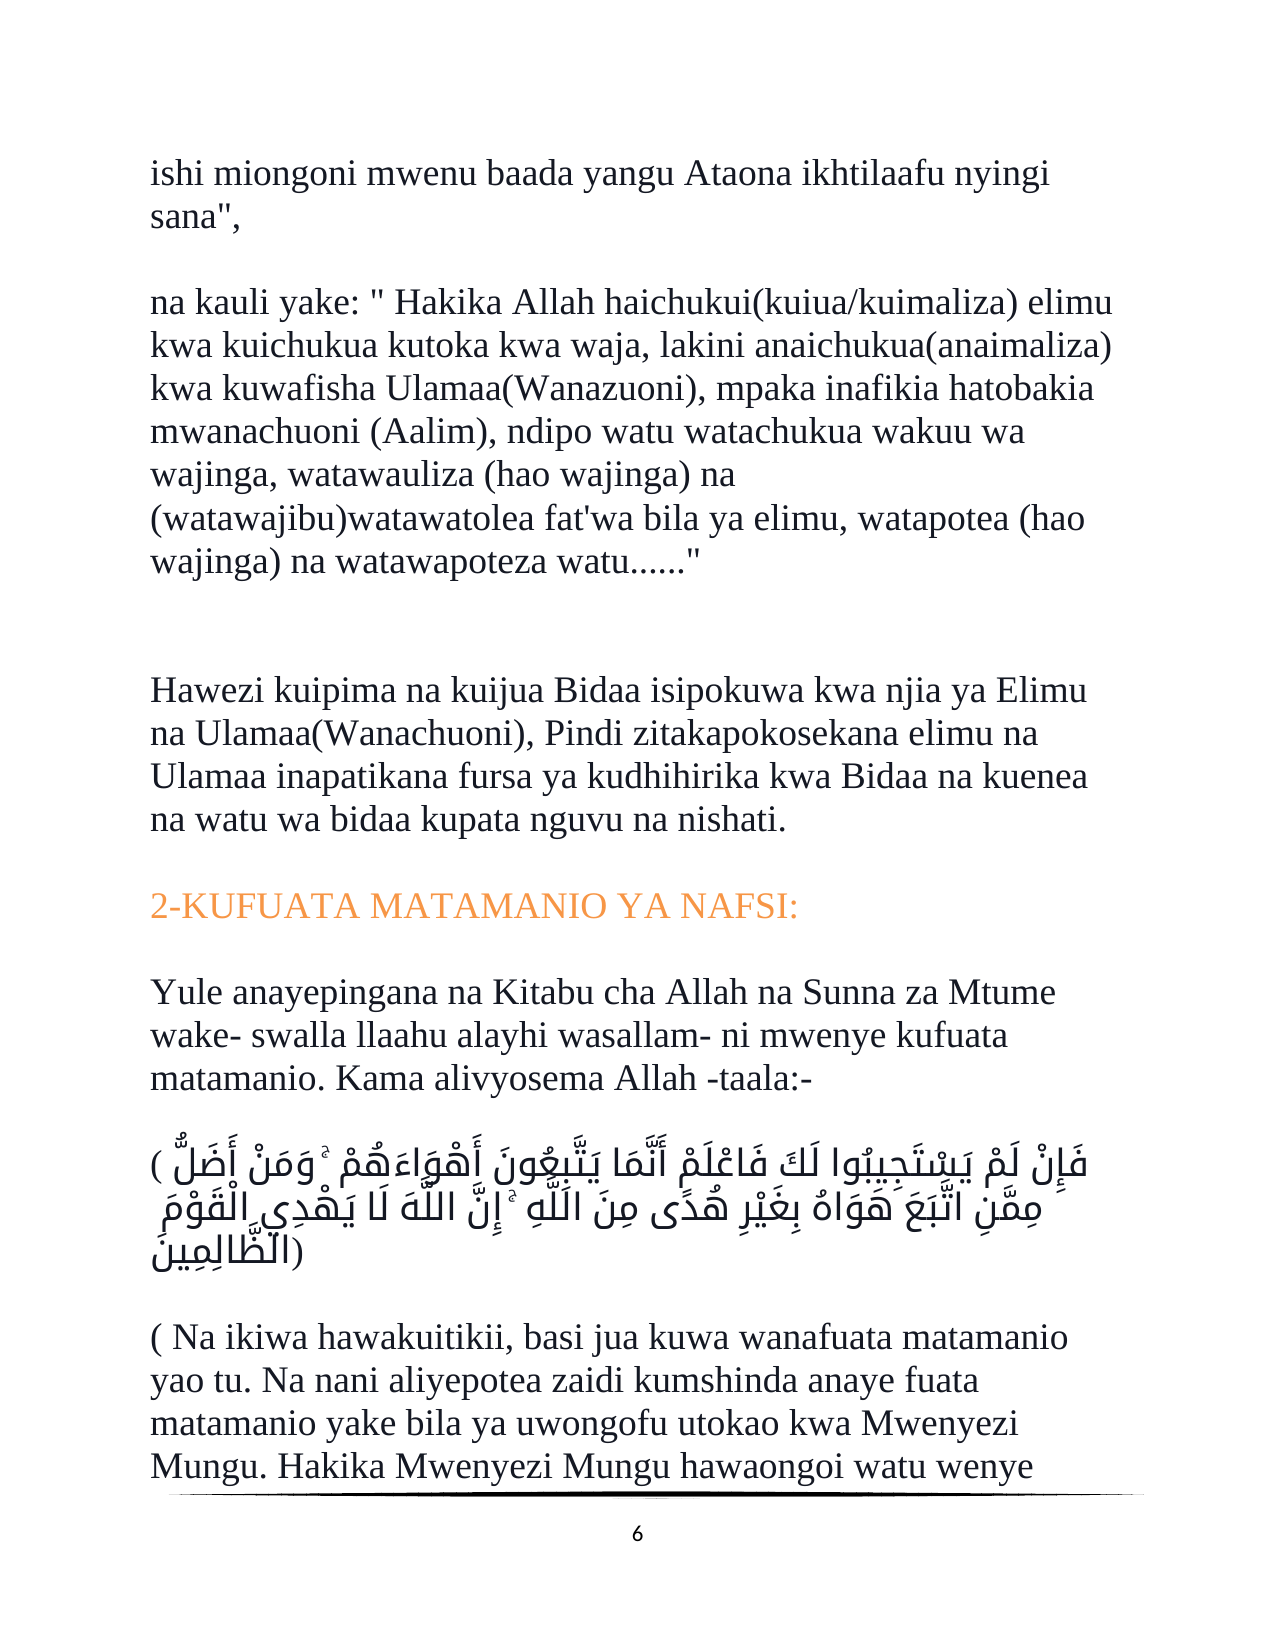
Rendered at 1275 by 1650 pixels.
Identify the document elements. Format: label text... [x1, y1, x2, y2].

picture [168, 1490, 1144, 1499]
